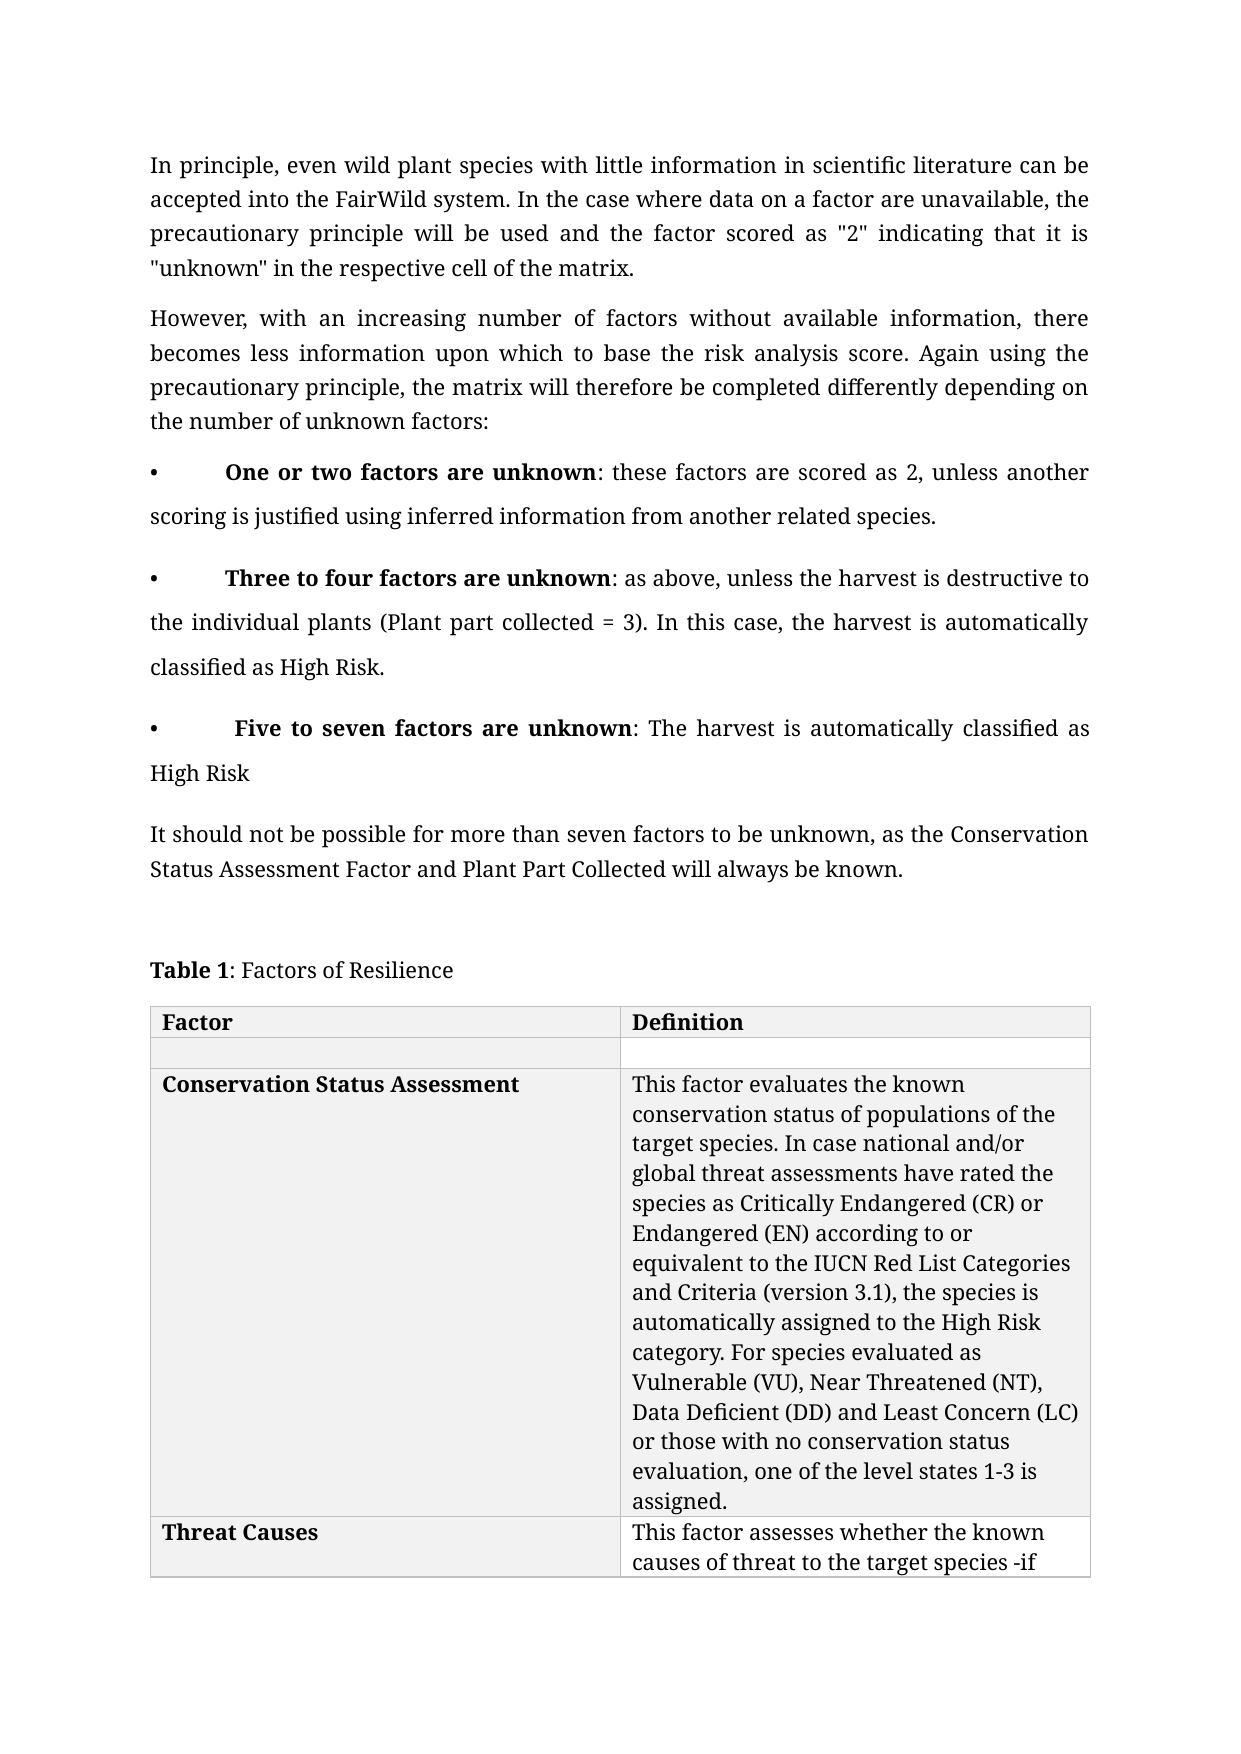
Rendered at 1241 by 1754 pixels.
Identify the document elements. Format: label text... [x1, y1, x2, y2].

text Table 1: Factors of Resilience [150, 955, 1090, 985]
list One or two factors are unknown: these factors are scored as 2, unless another scoring is justified using inferred information from another related species. [150, 457, 1090, 531]
list Three to four factors are unknown: as above, unless the harvest is destructive to the individual plants (Plant part collected = 3). In this case, the harvest is automatically classified as High Risk. [150, 563, 1090, 682]
list Five to seven factors are unknown: The harvest is automatically classified as High Risk [150, 713, 1090, 788]
table_cell This factor evaluates the known conservation status of populations of the target species. In case national and/or global threat assessments have rated the species as Critically Endangered (CR) or Endangered (EN) according to or equivalent to the IUCN Red List Categories and Criteria (version 3.1), the species is automatically assigned to the High Risk category. For species evaluated as Vulnerable (VU), Near Threatened (NT), Data Deficient (DD) and Least Concern (LC) or those with no conservation status evaluation, one of the level states 1-3 is assigned. [621, 1069, 1090, 1516]
text However, with an increasing number of factors without available information, there becomes less information upon which to base the risk analysis score. Again using the precautionary principle, the matrix will therefore be completed differently depending on the number of unknown factors: [150, 303, 1090, 436]
text It should not be possible for more than seven factors to be unknown, as the Conservation Status Assessment Factor and Plant Part Collected will always be known. [150, 819, 1090, 883]
table_cell [151, 1038, 620, 1068]
table_header Definition [621, 1007, 1090, 1037]
table_cell Conservation Status Assessment [151, 1069, 620, 1516]
table_cell [621, 1038, 1090, 1068]
text In principle, even wild plant species with little information in scientific literature can be accepted into the FairWild system. In the case where data on a factor are unavailable, the precautionary principle will be used and the factor scored as "2" indicating that it is "unknown" in the respective cell of the matrix. [150, 150, 1090, 282]
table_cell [621, 1517, 1090, 1576]
table_cell Threat Causes [151, 1517, 620, 1576]
table_header Factor [151, 1007, 620, 1037]
